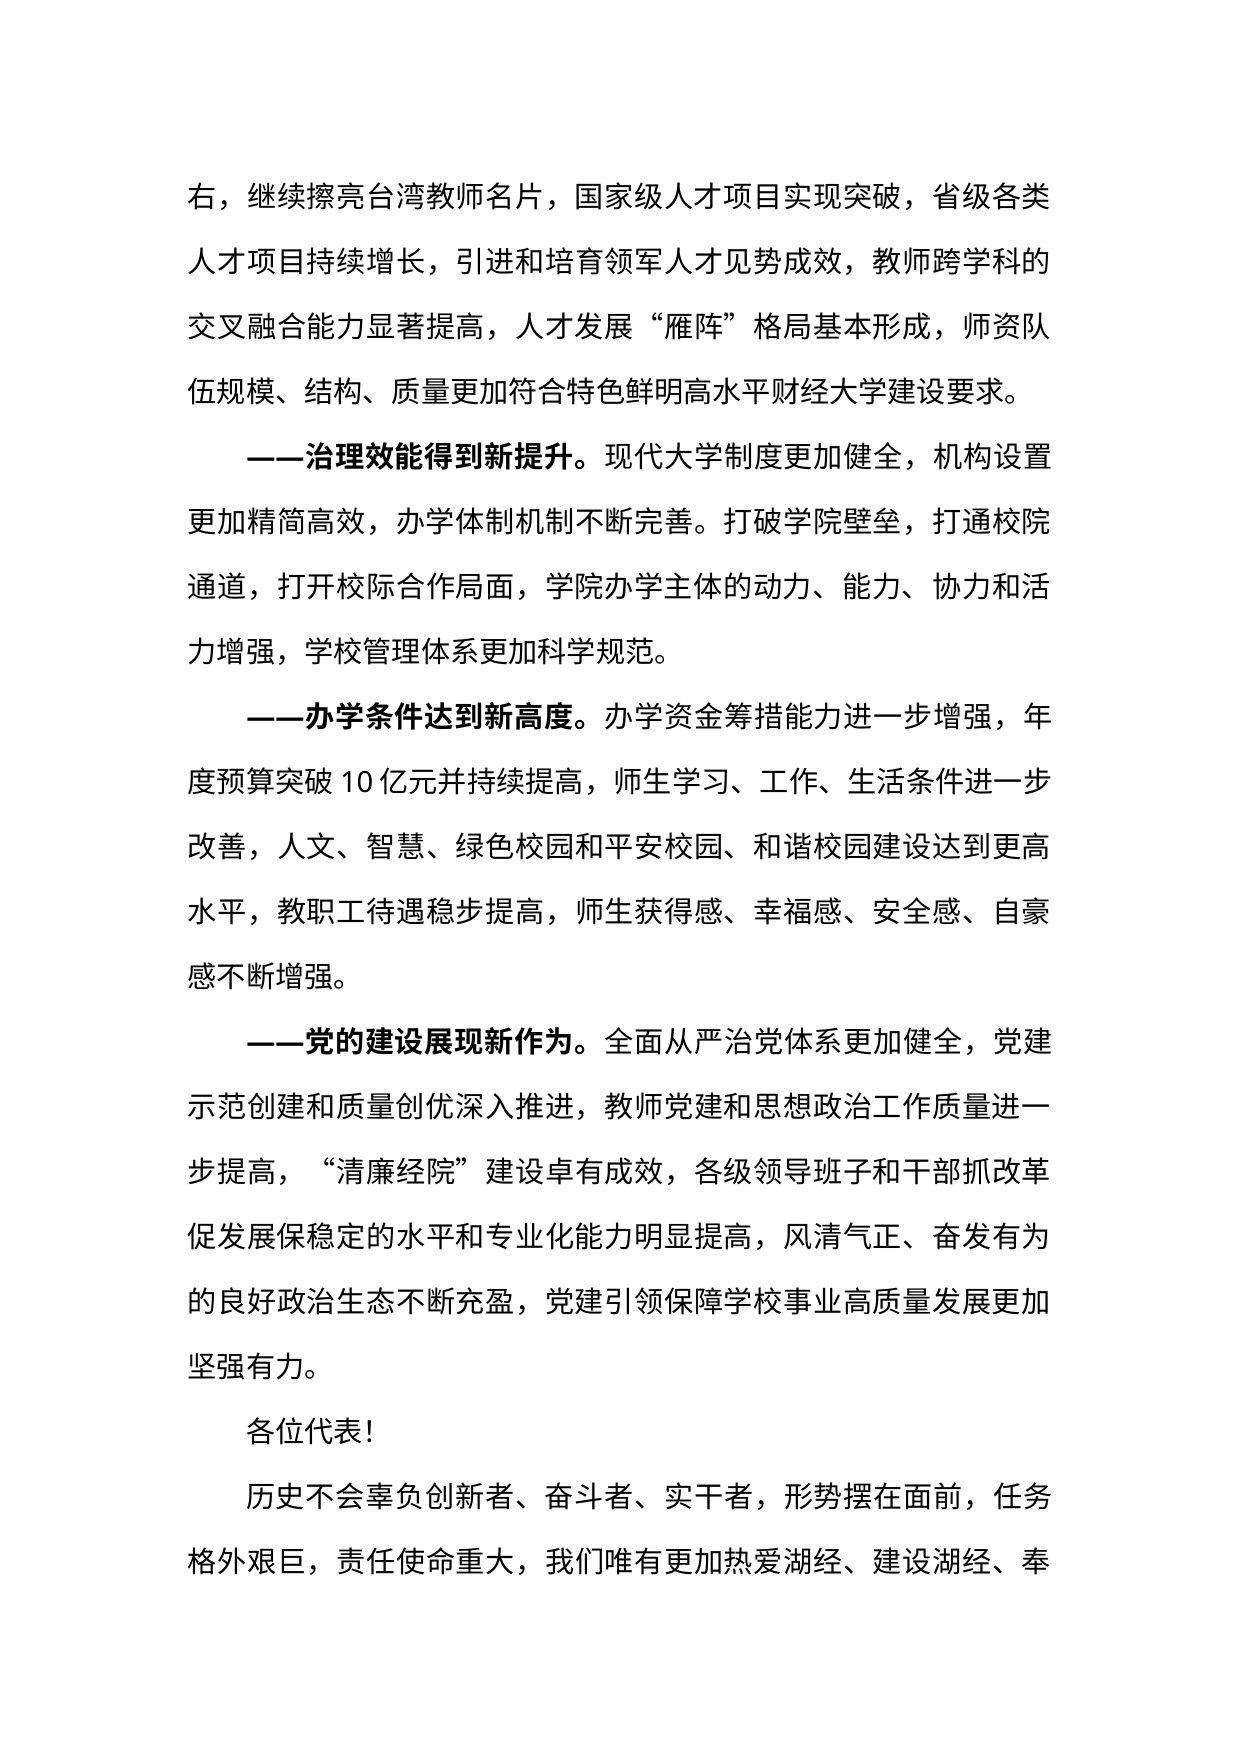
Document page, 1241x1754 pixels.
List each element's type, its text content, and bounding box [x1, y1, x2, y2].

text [187, 162, 1053, 422]
text ——治理效能得到新提升。现代大学制度更加健全，机构设置更加精简高效，办学体制机制不断完善。打破学院壁垒，打通校院通道，打开校际合作局面，学院办学主体的动力、能力、协力和活力增强，学校管理体系更加科学规范。 [187, 422, 1053, 682]
text 各位代表！ [187, 1397, 1053, 1462]
text ——党的建设展现新作为。全面从严治党体系更加健全，党建示范创建和质量创优深入推进，教师党建和思想政治工作质量进一步提高，“清廉经院”建设卓有成效，各级领导班子和干部抓改革促发展保稳定的水平和专业化能力明显提高，风清气正、奋发有为的良好政治生态不断充盈，党建引领保障学校事业高质量发展更加坚强有力。 [187, 1007, 1053, 1397]
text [187, 1462, 1053, 1592]
text ——办学条件达到新高度。办学资金筹措能力进一步增强，年度预算突破10亿元并持续提高，师生学习、工作、生活条件进一步改善，人文、智慧、绿色校园和平安校园、和谐校园建设达到更高水平，教职工待遇稳步提高，师生获得感、幸福感、安全感、自豪感不断增强。 [187, 682, 1053, 1007]
